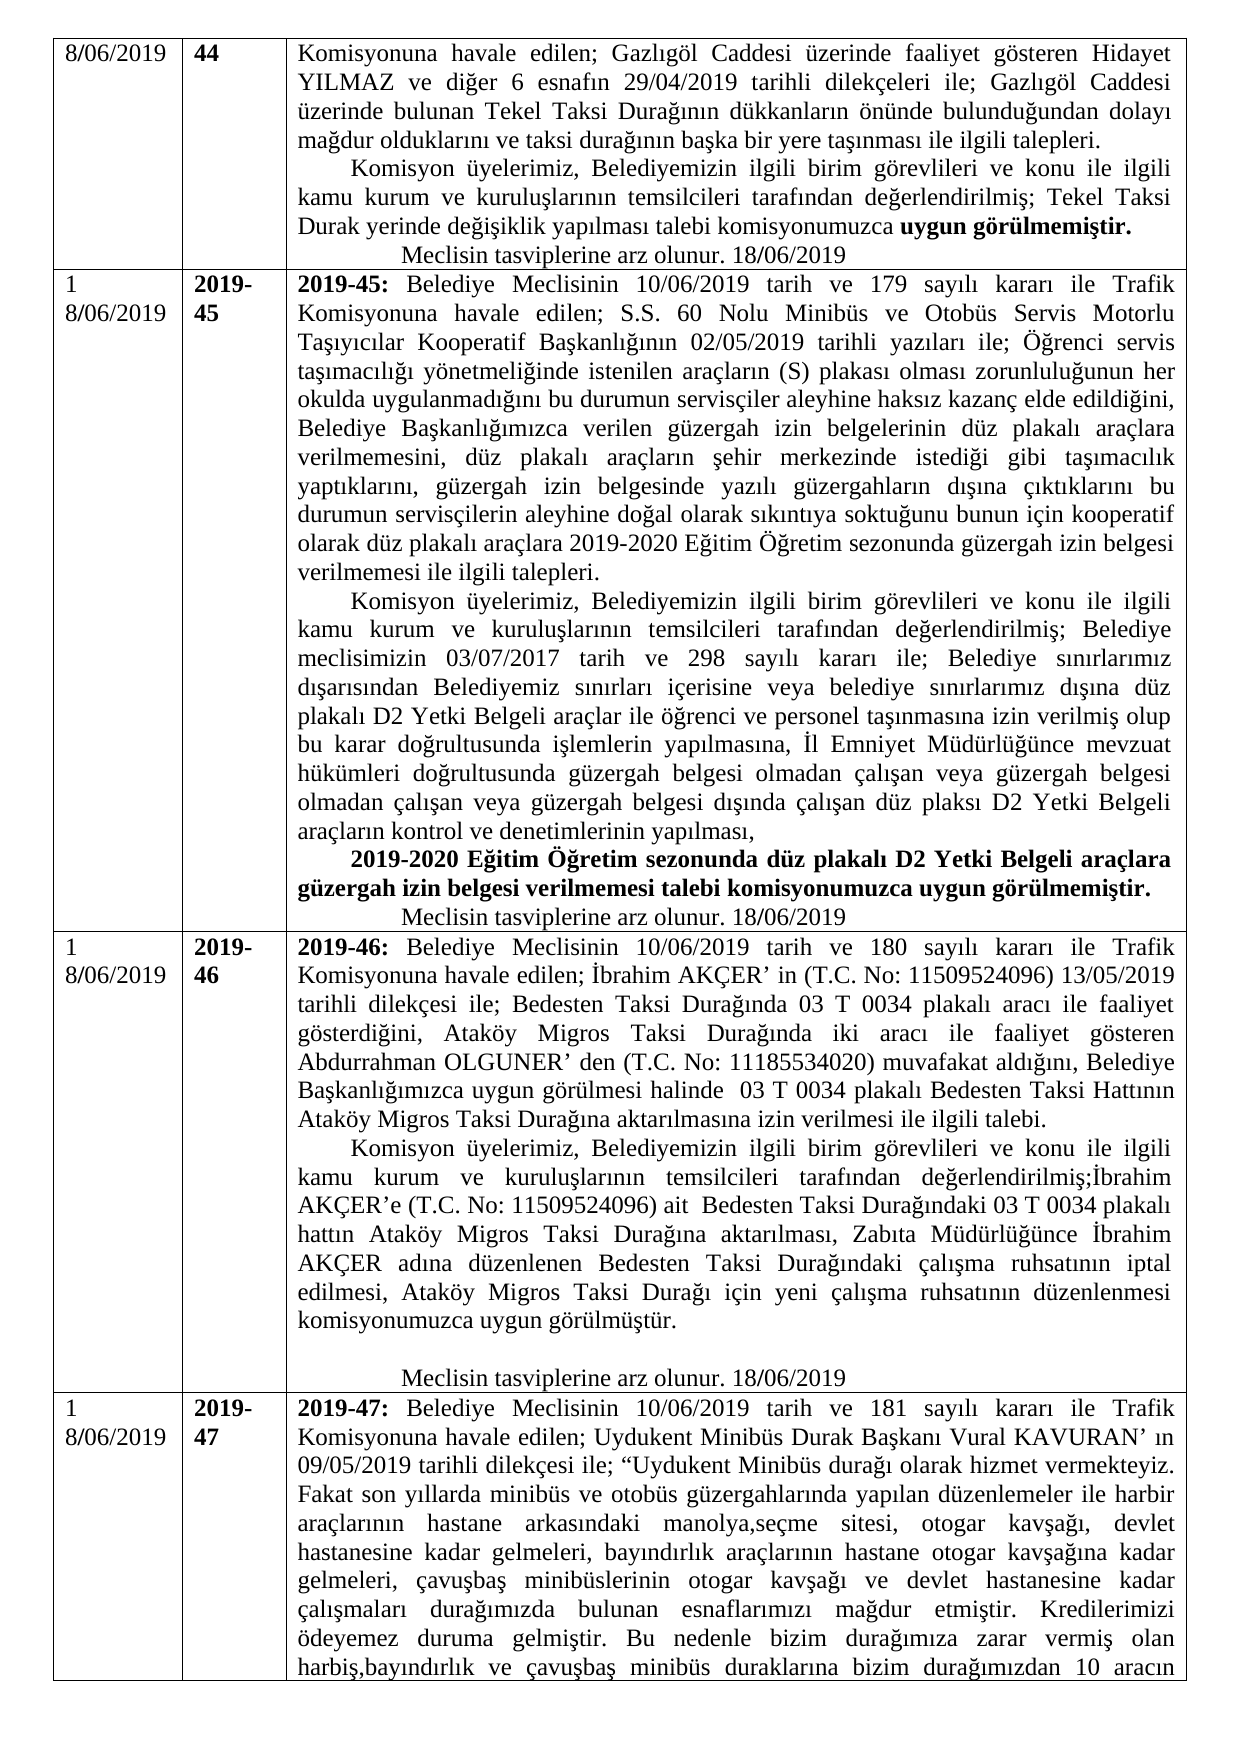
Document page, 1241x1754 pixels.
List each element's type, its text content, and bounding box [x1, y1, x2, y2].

table_cell 18/06/2019 [54, 270, 182, 931]
table_cell 2019-45: Belediye Meclisinin 10/06/2019 tarih ve 179 sayılı kararı ile Trafik Komisyonuna havale edilen; S.S. 60 Nolu Minibüs ve Otobüs Servis Motorlu Taşıyıcılar Kooperatif Başkanlığının 02/05/2019 tarihli yazıları ile; Öğrenci servis taşımacılığı yönetmeliğinde istenilen araçların (S) plakası olması zorunluluğunun her okulda uygulanmadığını bu durumun servisçiler aleyhine haksız kazanç elde edildiğini, Belediye Başkanlığımızca verilen güzergah izin belgelerinin düz plakalı araçlara verilmemesini, düz plakalı araçların şehir merkezinde istediği gibi taşımacılık yaptıklarını, güzergah izin belgesinde yazılı güzergahların dışına çıktıklarını bu durumun servisçilerin aleyhine doğal olarak sıkıntıya soktuğunu bunun için kooperatif olarak düz plakalı araçlara 2019-2020 Eğitim Öğretim sezonunda güzergah izin belgesi verilmemesi ile ilgili talepleri. Komisyon üyelerimiz, Belediyemizin ilgili birim görevlileri ve konu ile ilgili kamu kurum ve kuruluşlarının temsilcileri tarafından değerlendirilmiş; Belediye meclisimizin 03/07/2017 tarih ve 298 sayılı kararı ile; Belediye sınırlarımız dışarısından Belediyemiz sınırları içerisine veya belediye sınırlarımız dışına düz plakalı D2 Yetki Belgeli araçlar ile öğrenci ve personel taşınmasına izin verilmiş olup bu karar doğrultusunda işlemlerin yapılmasına, İl Emniyet Müdürlüğünce mevzuat hükümleri doğrultusunda güzergah belgesi olmadan çalışan veya güzergah belgesi olmadan çalışan veya güzergah belgesi dışında çalışan düz plaksı D2 Yetki Belgeli araçların kontrol ve denetimlerinin yapılması, 2019-2020 Eğitim Öğretim sezonunda düz plakalı D2 Yetki Belgeli araçlara güzergah izin belgesi verilmemesi talebi komisyonumuzca uygun görülmemiştir. Meclisin tasviplerine arz olunur. 18/06/2019 [287, 270, 1186, 931]
table_cell 2019-47 [183, 1393, 286, 1680]
table_cell 18/06/2019 [54, 1393, 182, 1680]
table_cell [287, 1393, 1186, 1680]
table_cell 2019-44 [183, 39, 286, 268]
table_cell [287, 39, 1186, 268]
table_cell 2019-46: Belediye Meclisinin 10/06/2019 tarih ve 180 sayılı kararı ile Trafik Komisyonuna havale edilen; İbrahim AKÇER’ in (T.C. No: 11509524096) 13/05/2019 tarihli dilekçesi ile; Bedesten Taksi Durağında 03 T 0034 plakalı aracı ile faaliyet gösterdiğini, Ataköy Migros Taksi Durağında iki aracı ile faaliyet gösteren Abdurrahman OLGUNER’ den (T.C. No: 11185534020) muvafakat aldığını, Belediye Başkanlığımızca uygun görülmesi halinde 03 T 0034 plakalı Bedesten Taksi Hattının Ataköy Migros Taksi Durağına aktarılmasına izin verilmesi ile ilgili talebi. Komisyon üyelerimiz, Belediyemizin ilgili birim görevlileri ve konu ile ilgili kamu kurum ve kuruluşlarının temsilcileri tarafından değerlendirilmiş;İbrahim AKÇER’e (T.C. No: 11509524096) ait Bedesten Taksi Durağındaki 03 T 0034 plakalı hattın Ataköy Migros Taksi Durağına aktarılması, Zabıta Müdürlüğünce İbrahim AKÇER adına düzenlenen Bedesten Taksi Durağındaki çalışma ruhsatının iptal edilmesi, Ataköy Migros Taksi Durağı için yeni çalışma ruhsatının düzenlenmesi komisyonumuzca uygun görülmüştür. Meclisin tasviplerine arz olunur. 18/06/2019 [287, 932, 1186, 1392]
table_cell 2019-46 [183, 932, 286, 1392]
table_cell 18/06/2019 [54, 39, 182, 268]
table_cell 2019-45 [183, 270, 286, 931]
table_cell 18/06/2019 [54, 932, 182, 1392]
